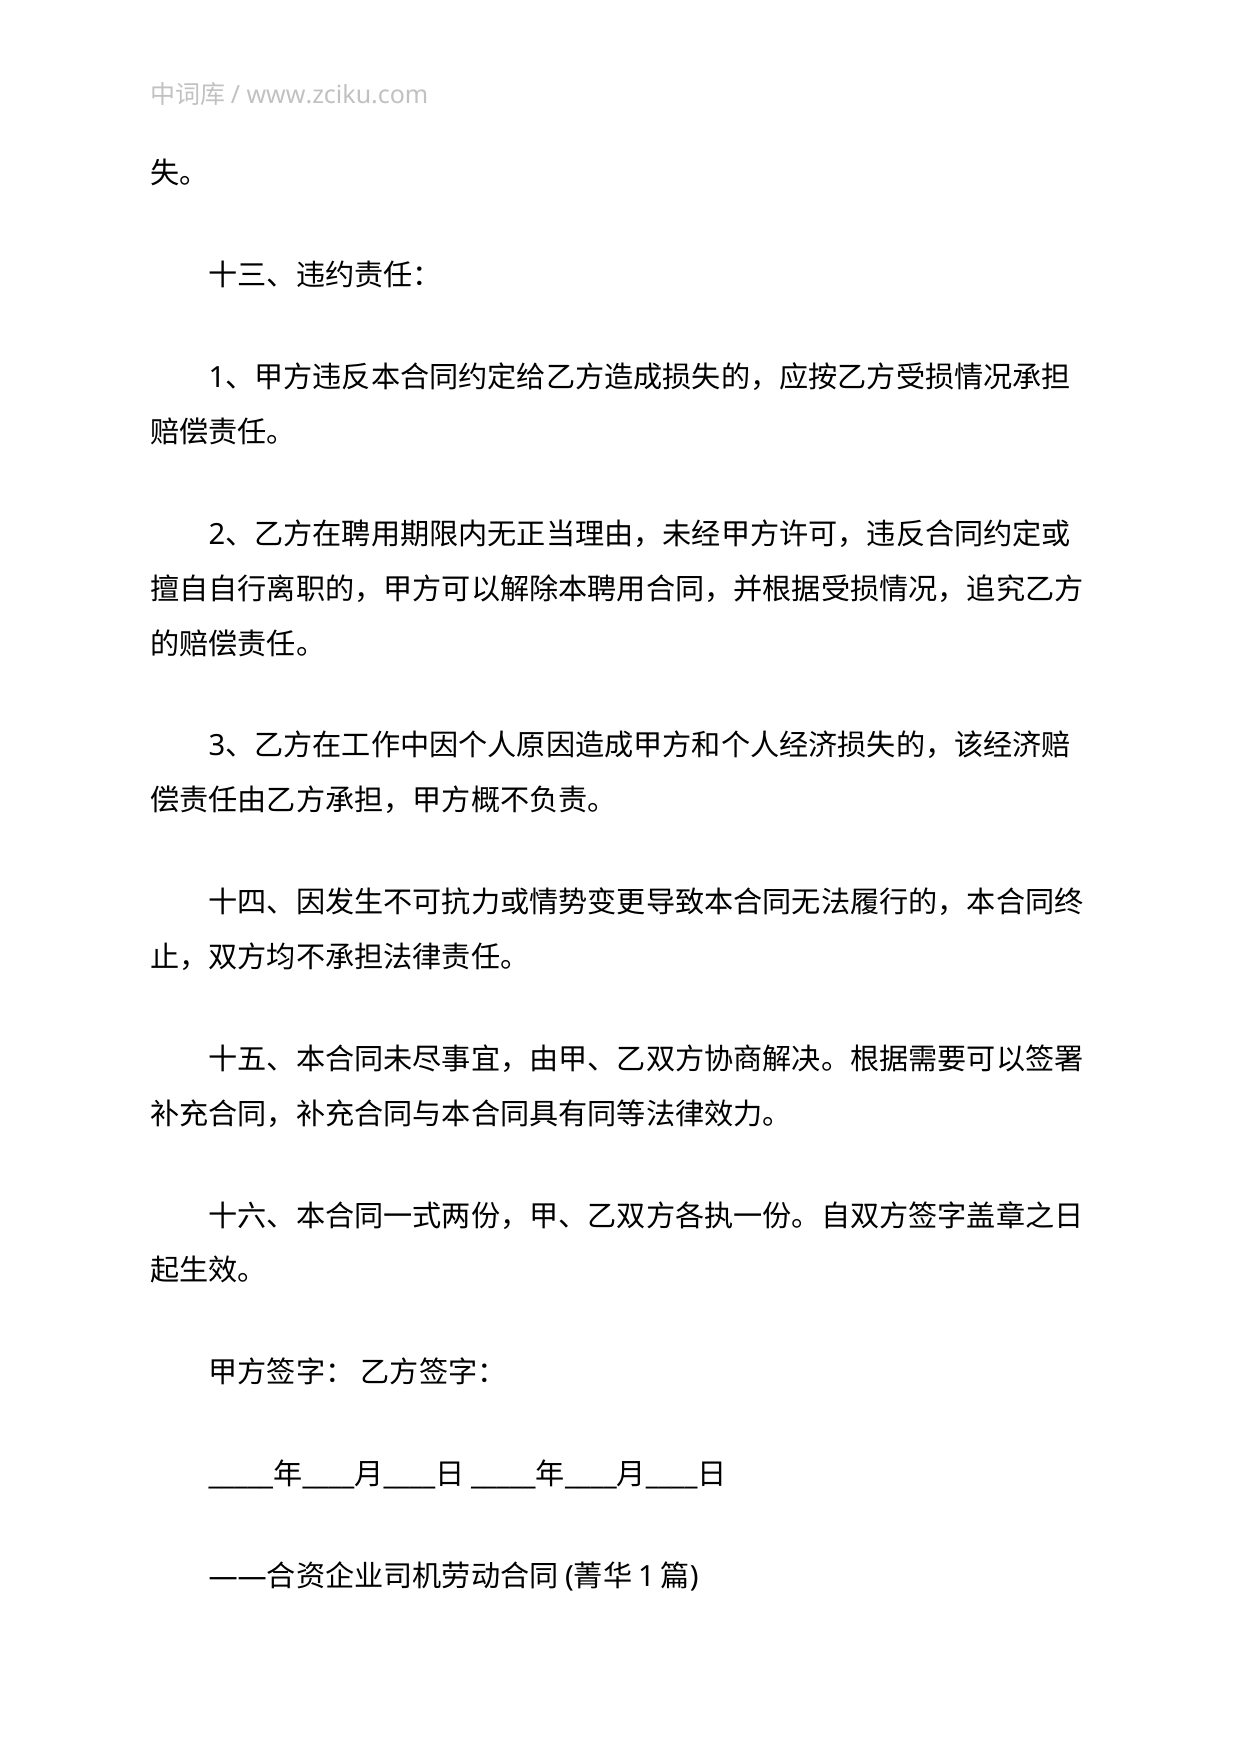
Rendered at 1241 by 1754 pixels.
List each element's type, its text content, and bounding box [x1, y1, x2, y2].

text _____年____月____日 _____年____月____日 [150, 1451, 1090, 1493]
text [150, 150, 1090, 192]
text ——合资企业司机劳动合同 (菁华1篇) [150, 1552, 1090, 1595]
text 2、乙方在聘用期限内无正当理由，未经甲方许可，违反合同约定或擅自自行离职的，甲方可以解除本聘用合同，并根据受损情况，追究乙方的赔偿责任。 [150, 510, 1090, 662]
text 十三、违约责任： [150, 252, 1090, 294]
text 甲方签字： 乙方签字： [150, 1349, 1090, 1391]
text 十四、因发生不可抗力或情势变更导致本合同无法履行的，本合同终止，双方均不承担法律责任。 [150, 879, 1090, 976]
text 1、甲方违反本合同约定给乙方造成损失的，应按乙方受损情况承担赔偿责任。 [150, 353, 1090, 451]
text 十六、本合同一式两份，甲、乙双方各执一份。自双方签字盖章之日起生效。 [150, 1192, 1090, 1289]
text 3、乙方在工作中因个人原因造成甲方和个人经济损失的，该经济赔偿责任由乙方承担，甲方概不负责。 [150, 722, 1090, 819]
text 十五、本合同未尽事宜，由甲、乙双方协商解决。根据需要可以签署补充合同，补充合同与本合同具有同等法律效力。 [150, 1035, 1090, 1133]
